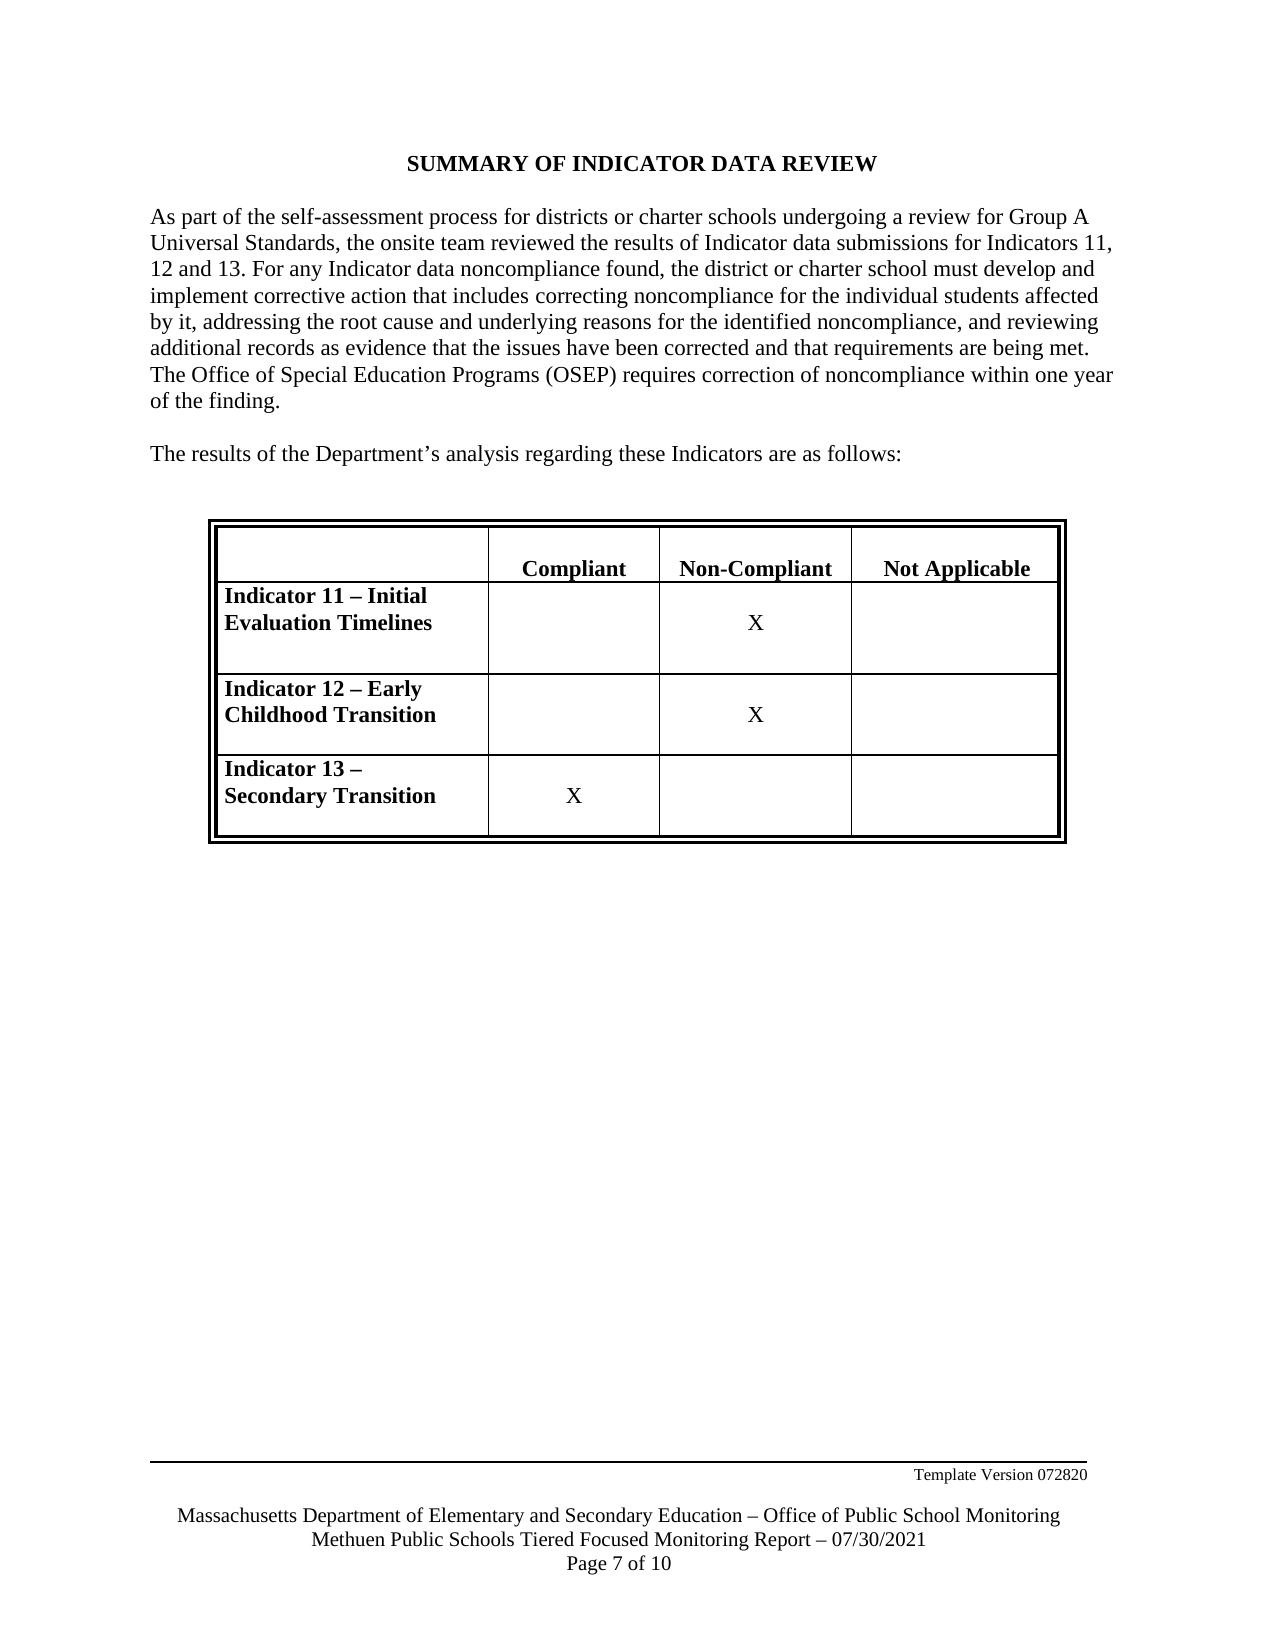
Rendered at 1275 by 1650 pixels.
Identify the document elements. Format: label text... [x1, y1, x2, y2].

table_header Not Applicable [852, 522, 1062, 581]
table_cell Indicator 12 – Early Childhood Transition [218, 675, 488, 754]
table_cell X [489, 756, 659, 834]
table_header [213, 522, 488, 581]
table_cell [489, 675, 659, 754]
table_cell X [660, 583, 851, 673]
table_header Non-Compliant [660, 528, 851, 581]
table_cell [852, 756, 1057, 834]
table_cell [852, 675, 1057, 754]
table_cell Indicator 13 – Secondary Transition [218, 756, 488, 834]
table_cell [852, 583, 1057, 673]
table_cell [489, 583, 659, 673]
table_cell Indicator 11 – Initial Evaluation Timelines [218, 583, 488, 673]
text As part of the self-assessment process for districts or charter schools undergoing a review for Group A Universal Standards, the onsite team reviewed the results of Indicator data submissions for Indicators 11, 12 and 13. For any Indicator data noncompliance found, the district or charter school must develop and implement corrective action that includes correcting noncompliance for the individual students affected by it, addressing the root cause and underlying reasons for the identified noncompliance, and reviewing additional records as evidence that the issues have been corrected and that requirements are being met. The Office of Special Education Programs (OSEP) requires correction of noncompliance within one year of the finding. [150, 203, 1125, 413]
table_header Compliant [489, 528, 659, 581]
text The results of the Department’s analysis regarding these Indicators are as follows: [150, 440, 1125, 466]
text SUMMARY OF INDICATOR DATA REVIEW [112, 150, 1172, 176]
table_cell [660, 756, 851, 834]
table_cell X [660, 675, 851, 754]
